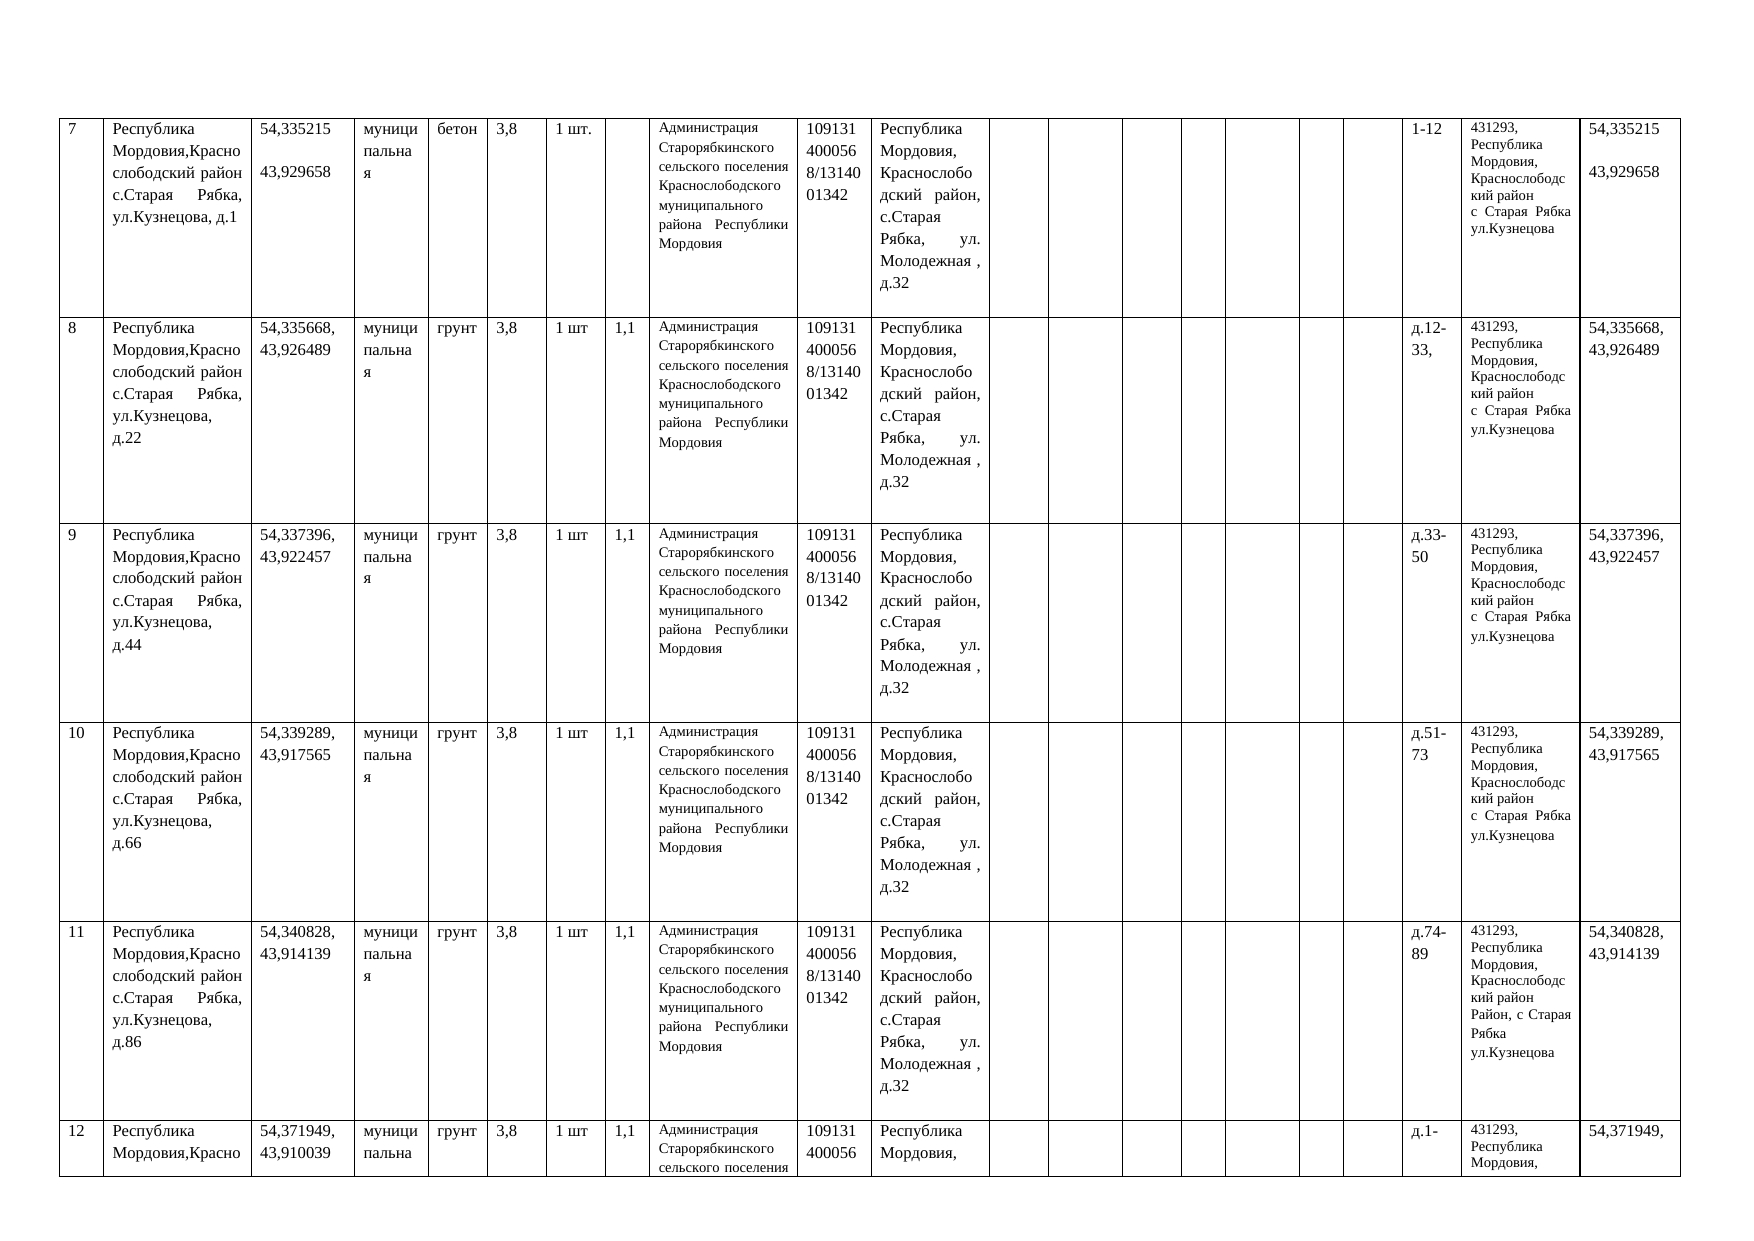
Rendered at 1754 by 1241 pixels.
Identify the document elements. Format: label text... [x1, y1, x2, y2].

table_cell 11 [60, 922, 103, 1119]
table_cell 54,335215 43,929658 [1581, 119, 1680, 317]
table_cell 3,8 [488, 1121, 546, 1176]
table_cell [104, 1121, 251, 1176]
table_cell муниципальная [355, 524, 428, 722]
table_cell 3,8 [488, 119, 546, 317]
table_cell [1344, 318, 1402, 523]
table_cell [1182, 922, 1225, 1119]
table_cell [1344, 119, 1402, 317]
table_cell 54,340828, 43,914139 [1581, 922, 1680, 1119]
table_cell грунт [429, 723, 487, 921]
table_cell [1049, 723, 1122, 921]
table_cell [1123, 119, 1181, 317]
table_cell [1462, 1121, 1579, 1176]
table_cell Республика Мордовия,Краснослободский район с.Старая Рябка, ул.Кузнецова, д.22 [104, 318, 251, 523]
table_cell Республика Мордовия, Краснослободский район, с.Старая Рябка, ул. Молодежная , д.32 [872, 318, 989, 523]
table_cell [1344, 723, 1402, 921]
table_cell 1,1 [606, 524, 649, 722]
table_cell 54,335668, 43,926489 [1581, 318, 1680, 523]
table_cell 1,1 [606, 318, 649, 523]
table_cell 3,8 [488, 524, 546, 722]
table_cell Республика Мордовия,Краснослободский район с.Старая Рябка, ул.Кузнецова, д.86 [104, 922, 251, 1119]
table_cell Республика Мордовия,Краснослободский район с.Старая Рябка, ул.Кузнецова, д.66 [104, 723, 251, 921]
table_cell 54,340828, 43,914139 [252, 922, 354, 1119]
table_cell [1123, 318, 1181, 523]
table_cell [650, 119, 797, 317]
table_cell [1226, 723, 1299, 921]
table_cell [1182, 1121, 1225, 1176]
table_cell [1049, 524, 1122, 722]
table_cell 1 шт [547, 1121, 605, 1176]
table_cell муниципальная [355, 723, 428, 921]
table_cell [1049, 318, 1122, 523]
table_cell [990, 723, 1048, 921]
table_cell [1300, 723, 1343, 921]
table_cell 431293, Республика Мордовия, Краснослободский район с Старая Рябка ул.Кузнецова [1462, 524, 1579, 722]
table_cell [1344, 1121, 1402, 1176]
table_cell [1123, 922, 1181, 1119]
table_cell бетон [429, 119, 487, 317]
table_cell 431293, Республика Мордовия, Краснослободский район Район, с Старая Рябка ул.Кузнецова [1462, 922, 1579, 1119]
table_cell 7 [60, 119, 103, 317]
table_cell [1300, 318, 1343, 523]
table_cell [1300, 922, 1343, 1119]
table_cell д.12-33, [1403, 318, 1461, 523]
table_cell 1,1 [606, 1121, 649, 1176]
table_cell грунт [429, 318, 487, 523]
table_cell [1182, 524, 1225, 722]
table_cell [990, 119, 1048, 317]
table_cell 431293, Республика Мордовия, Краснослободский район с Старая Рябка ул.Кузнецова [1462, 723, 1579, 921]
table_cell 1091314000568/1314001342 [798, 318, 871, 523]
table_cell Республика Мордовия,Краснослободский район с.Старая Рябка, ул.Кузнецова, д.44 [104, 524, 251, 722]
table_cell [1226, 1121, 1299, 1176]
table_cell 1 шт [547, 524, 605, 722]
table_cell 1 шт. [547, 119, 605, 317]
table_cell [990, 922, 1048, 1119]
table_cell 12 [60, 1121, 103, 1176]
table_cell д.51-73 [1403, 723, 1461, 921]
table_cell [252, 1121, 354, 1176]
table_cell 8 [60, 318, 103, 523]
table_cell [798, 1121, 871, 1176]
table_cell [1344, 524, 1402, 722]
table_cell Администрация Старорябкинского сельского поселения Краснослободского муниципального района Республики Мордовия [650, 524, 797, 722]
table_cell Республика Мордовия, Краснослободский район, с.Старая Рябка, ул. Молодежная , д.32 [872, 524, 989, 722]
table_cell 1,1 [606, 922, 649, 1119]
table_cell муниципальная [355, 318, 428, 523]
table_cell 1-12 [1403, 119, 1461, 317]
table_cell муниципальная [355, 922, 428, 1119]
table_cell [1300, 119, 1343, 317]
table_cell [1049, 1121, 1122, 1176]
table_cell 3,8 [488, 318, 546, 523]
table_cell 54,335668, 43,926489 [252, 318, 354, 523]
table_cell [1300, 524, 1343, 722]
table_cell д.74-89 [1403, 922, 1461, 1119]
table_cell 54,337396, 43,922457 [1581, 524, 1680, 722]
table_cell [990, 318, 1048, 523]
table_cell грунт [429, 922, 487, 1119]
table_cell 3,8 [488, 922, 546, 1119]
table_cell муниципальная [355, 1121, 428, 1176]
table_cell [1226, 119, 1299, 317]
table_cell [1123, 524, 1181, 722]
table_cell Республика Мордовия,Краснослободский район с.Старая Рябка, ул.Кузнецова, д.1 [104, 119, 251, 317]
table_cell 9 [60, 524, 103, 722]
table_cell [1049, 922, 1122, 1119]
table_cell 1091314000568/1314001342 [798, 524, 871, 722]
table_cell [1226, 922, 1299, 1119]
table_cell 54,339289, 43,917565 [252, 723, 354, 921]
table_cell [1226, 318, 1299, 523]
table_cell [1581, 1121, 1680, 1176]
table_cell 54,339289, 43,917565 [1581, 723, 1680, 921]
table_cell [990, 524, 1048, 722]
table_cell 1091314000568/1314001342 [798, 723, 871, 921]
table_cell 1 шт [547, 723, 605, 921]
table_cell 1091314000568/1314001342 [798, 922, 871, 1119]
table_cell д.33-50 [1403, 524, 1461, 722]
table_cell 10 [60, 723, 103, 921]
table_cell 431293, Республика Мордовия, Краснослободский район с Старая Рябка ул.Кузнецова [1462, 119, 1579, 317]
table_cell 1,1 [606, 723, 649, 921]
table_cell муниципальная [355, 119, 428, 317]
table_cell 54,335215 43,929658 [252, 119, 354, 317]
table_cell грунт [429, 1121, 487, 1176]
table_cell Администрация Старорябкинского сельского поселения Краснослободского муниципального района Республики Мордовия [650, 922, 797, 1119]
table_cell грунт [429, 524, 487, 722]
table_cell [1300, 1121, 1343, 1176]
table_cell [1344, 922, 1402, 1119]
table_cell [872, 1121, 989, 1176]
table_cell [1123, 723, 1181, 921]
table_cell 3,8 [488, 723, 546, 921]
table_cell Республика Мордовия, Краснослободский район, с.Старая Рябка, ул. Молодежная , д.32 [872, 922, 989, 1119]
table_cell 1 шт [547, 922, 605, 1119]
table_cell [1182, 723, 1225, 921]
table_cell [1182, 318, 1225, 523]
table_cell [1226, 524, 1299, 722]
table_cell [1049, 119, 1122, 317]
table_cell Администрация Старорябкинского сельского поселения Краснослободского муниципального района Республики Мордовия [650, 318, 797, 523]
table_cell 431293, Республика Мордовия, Краснослободский район с Старая Рябка ул.Кузнецова [1462, 318, 1579, 523]
table_cell 1 шт [547, 318, 605, 523]
table_cell [606, 119, 649, 317]
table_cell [872, 119, 989, 317]
table_cell [990, 1121, 1048, 1176]
table_cell Республика Мордовия, Краснослободский район, с.Старая Рябка, ул. Молодежная , д.32 [872, 723, 989, 921]
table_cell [798, 119, 871, 317]
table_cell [650, 1121, 797, 1176]
table_cell Администрация Старорябкинского сельского поселения Краснослободского муниципального района Республики Мордовия [650, 723, 797, 921]
table_cell 54,337396, 43,922457 [252, 524, 354, 722]
table_cell д.1-17, [1403, 1121, 1461, 1176]
table_cell [1182, 119, 1225, 317]
table_cell [1123, 1121, 1181, 1176]
